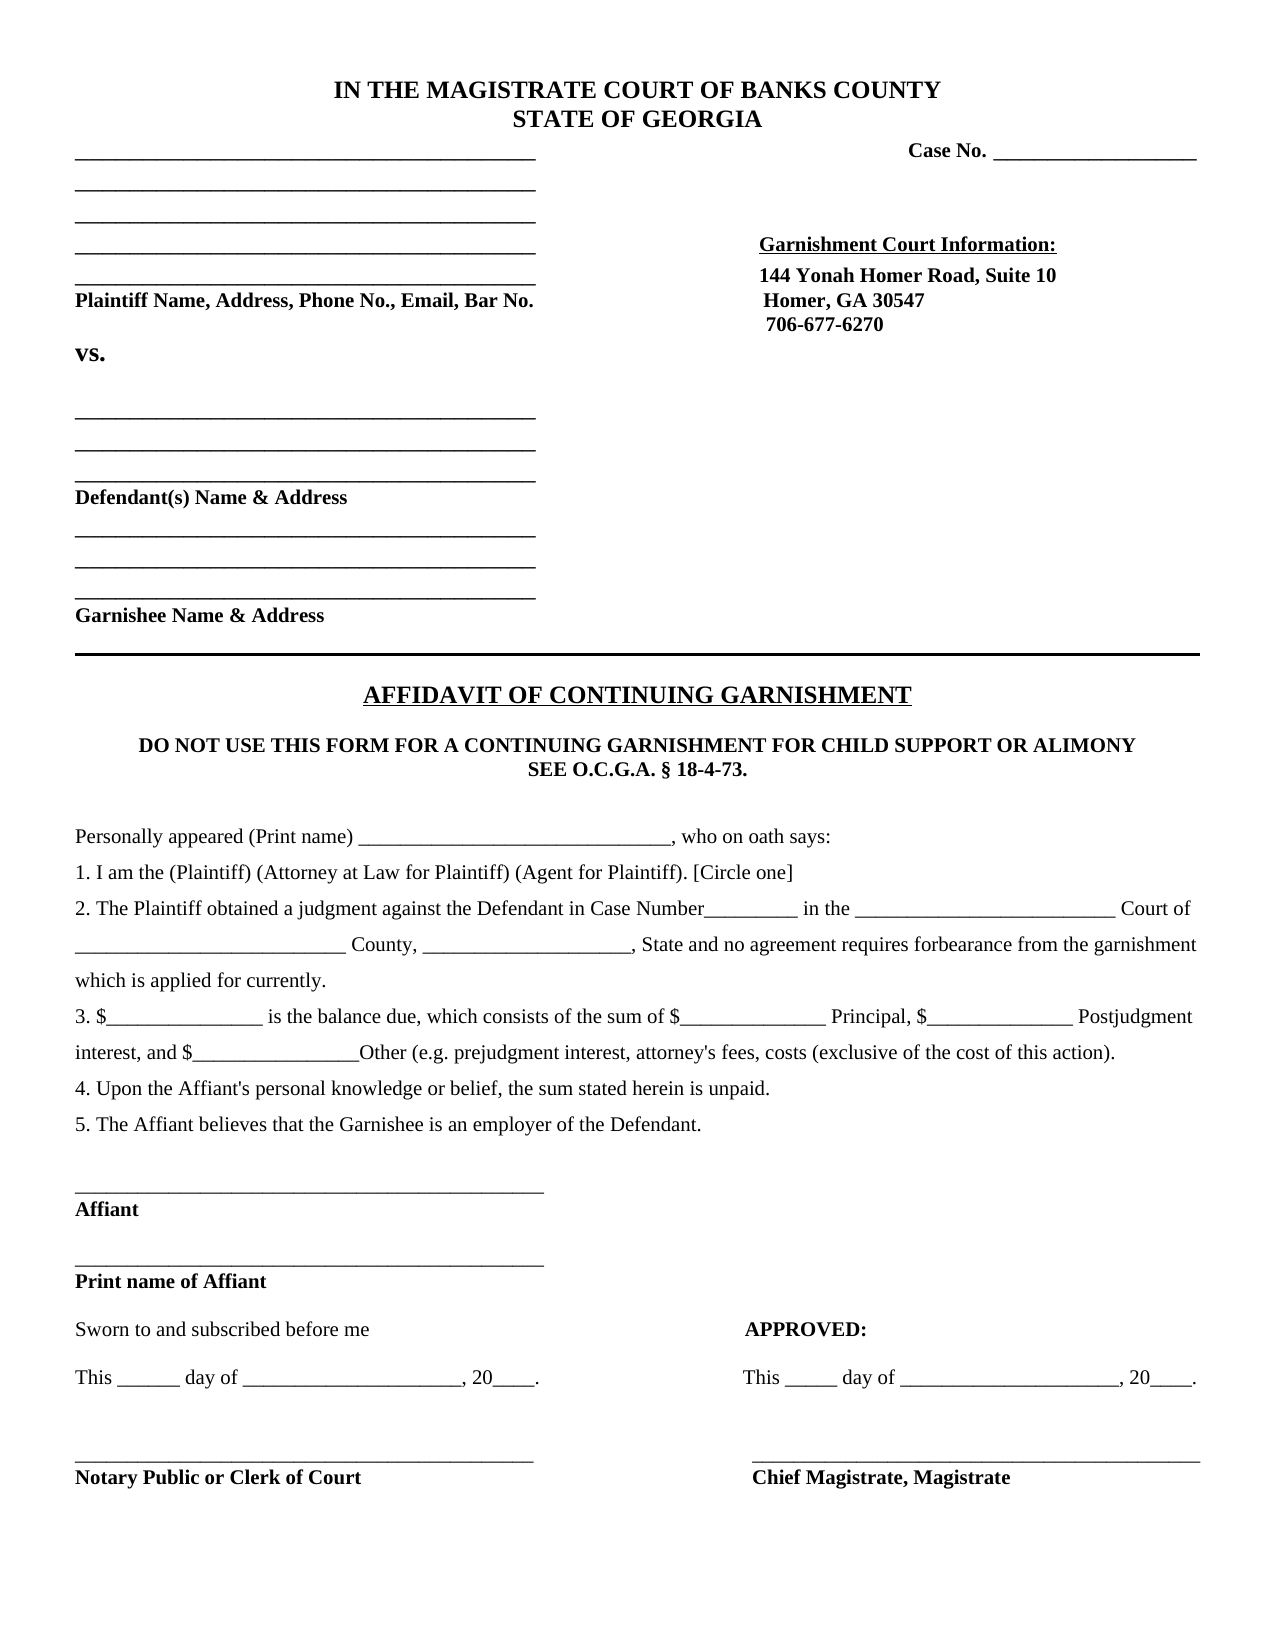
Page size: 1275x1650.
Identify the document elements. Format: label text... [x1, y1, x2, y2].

text __________________________________ [75, 195, 1200, 226]
text __________________________________ 144 Yonah Homer Road, Suite 10 [75, 257, 1200, 288]
text Sworn to and subscribed before me APPROVED: [75, 1317, 1200, 1341]
text __________________________________ [75, 509, 1200, 540]
text SEE O.C.G.A. § 18-4-73. [75, 757, 1200, 781]
text STATE OF GEORGIA [75, 104, 1200, 132]
text __________________________________ [75, 423, 1200, 454]
text Garnishee Name & Address [75, 602, 1200, 627]
text _____________________________________________ [75, 1172, 1200, 1196]
text vs. [75, 336, 1200, 367]
text Plaintiff Name, Address, Phone No., Email, Bar No. Homer, GA 30547 [75, 288, 1200, 312]
text 1. I am the (Plaintiff) (Attorney at Law for Plaintiff) (Agent for Plaintiff). [Circle one] [75, 860, 1200, 884]
text __________________________________ [75, 540, 1200, 571]
text Print name of Affiant [75, 1269, 1200, 1293]
text Personally appeared (Print name) ______________________________, who on oath says: [75, 824, 1200, 848]
text __________________________________ [75, 392, 1200, 423]
text This ______ day of _____________________, 20____. This _____ day of _____________________, 20____. [75, 1365, 1200, 1389]
text Notary Public or Clerk of Court Chief Magistrate, Magistrate [75, 1465, 1200, 1489]
text Defendant(s) Name & Address [75, 485, 1200, 509]
text AFFIDAVIT OF CONTINUING GARNISHMENT [75, 680, 1200, 709]
text __________________________________ [75, 454, 1200, 485]
text IN THE MAGISTRATE COURT OF BANKS COUNTY [75, 75, 1200, 104]
text 4. Upon the Affiant's personal knowledge or belief, the sum stated herein is unpaid. [75, 1076, 1200, 1100]
text __________________________________ [75, 164, 1200, 195]
text Affiant [75, 1196, 1200, 1221]
text DO NOT USE THIS FORM FOR A CONTINUING GARNISHMENT FOR CHILD SUPPORT OR ALIMONY [75, 733, 1200, 757]
text __________________________________ [75, 571, 1200, 602]
text 706-677-6270 [75, 312, 1200, 336]
text __________________________________ Case No. _______________ [75, 132, 1200, 164]
text __________________________________ Garnishment Court Information: [75, 226, 1200, 257]
text 3. $_______________ is the balance due, which consists of the sum of $______________ Principal, $______________ Postjudgment interest, and $________________Other (e.g. prejudgment interest, attorney's fees, costs (exclusive of the cost of this action). [75, 1004, 1200, 1064]
text 2. The Plaintiff obtained a judgment against the Defendant in Case Number_________ in the _________________________ Court of __________________________ County, ____________________, State and no agreement requires forbearance from the garnishment which is applied for currently. [75, 896, 1200, 992]
text ____________________________________________ ___________________________________________ [75, 1441, 1200, 1465]
text _____________________________________________ [75, 1244, 1200, 1269]
text 5. The Affiant believes that the Garnishee is an employer of the Defendant. [75, 1112, 1200, 1136]
